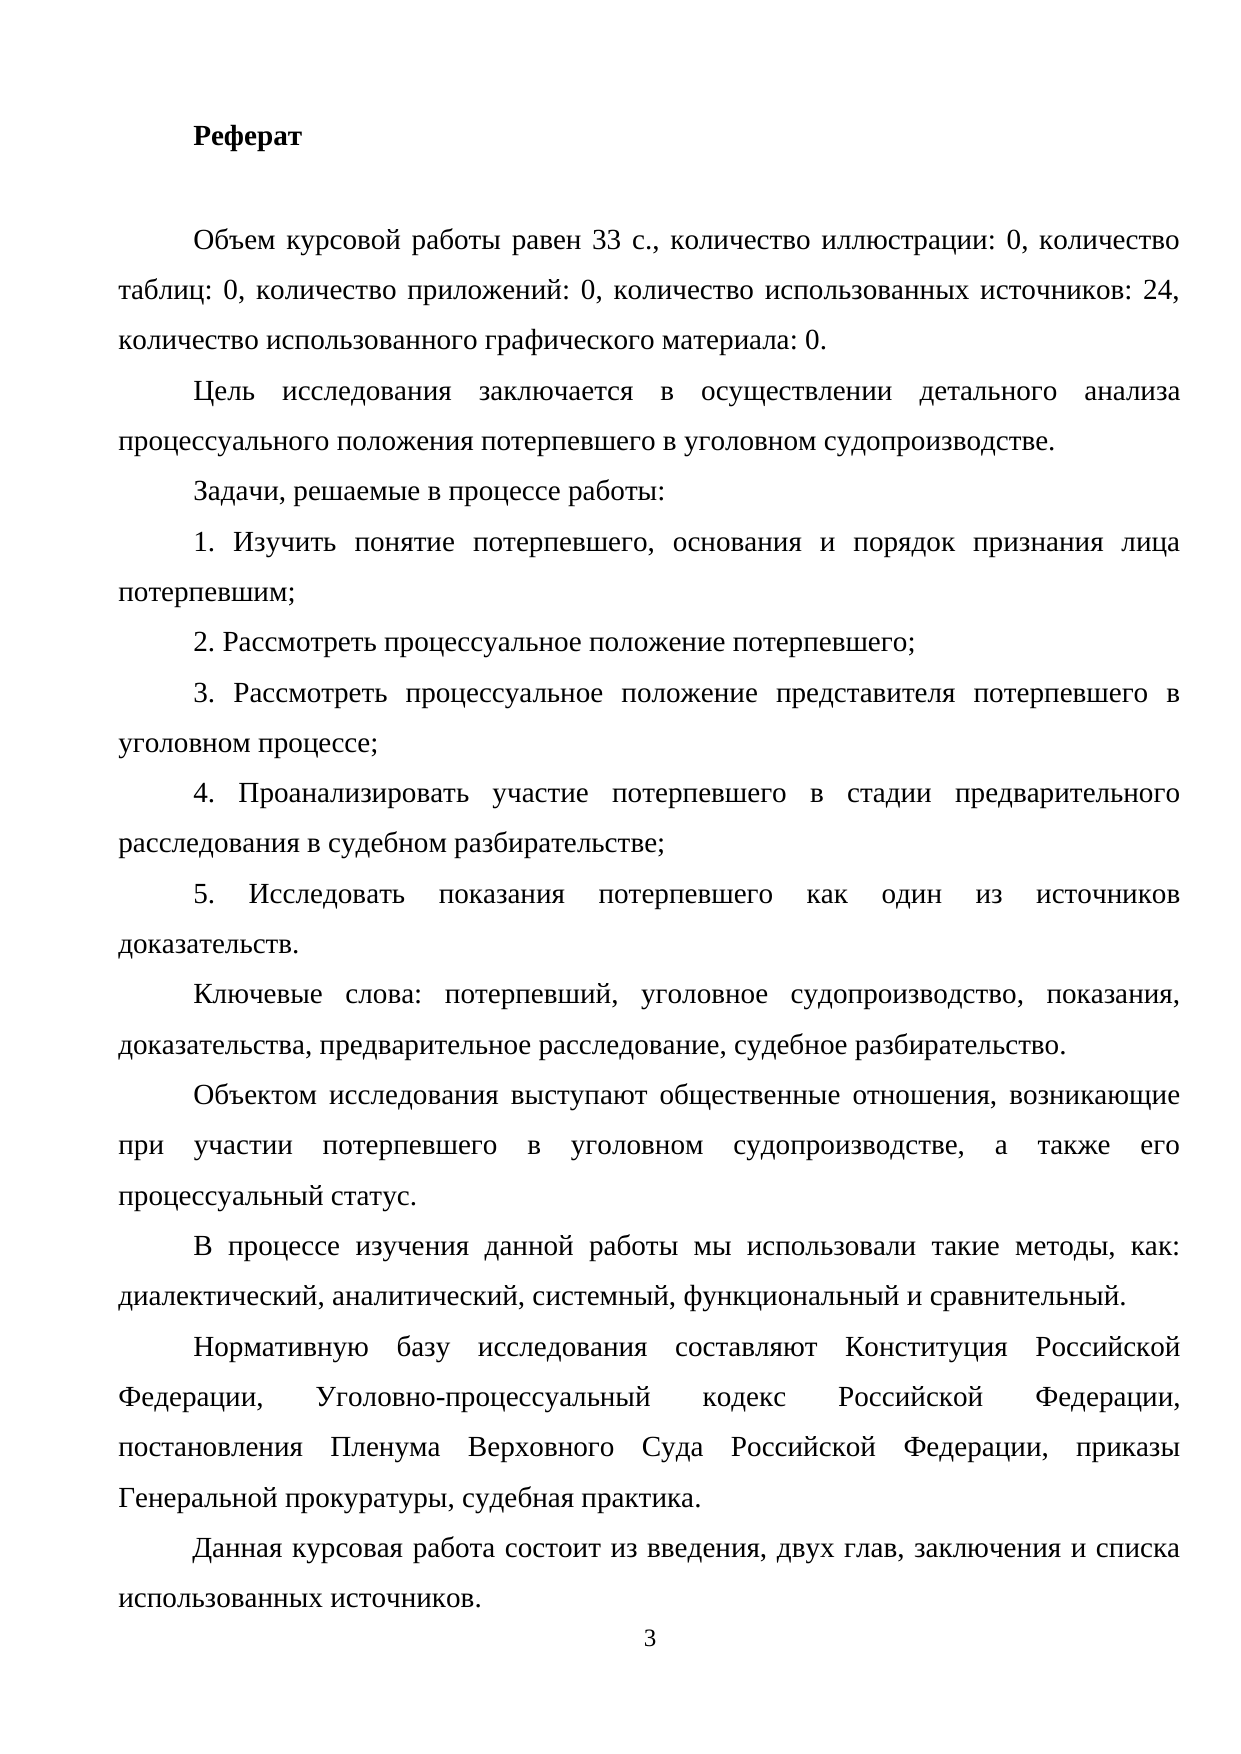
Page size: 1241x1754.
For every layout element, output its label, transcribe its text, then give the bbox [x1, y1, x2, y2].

text 5. Исследовать показания потерпевшего как один из источников доказательств. [118, 876, 1181, 960]
text В процессе изучения данной работы мы использовали такие методы, как: диалектический, аналитический, системный, функциональный и сравнительный. [118, 1228, 1181, 1312]
text Ключевые слова: потерпевший, уголовное судопроизводство, показания, доказательства, предварительное расследование, судебное разбирательство. [118, 977, 1181, 1060]
text Объем курсовой работы равен 33 с., количество иллюстрации: 0, количество таблиц: 0, количество приложений: 0, количество использованных источников: 24, количество использованного графического материала: 0. [118, 222, 1181, 356]
text Реферат [118, 118, 1181, 152]
text Данная курсовая работа состоит из введения, двух глав, заключения и списка использованных источников. [118, 1530, 1181, 1614]
text 3. Рассмотреть процессуальное положение представителя потерпевшего в уголовном процессе; [118, 675, 1181, 758]
text Задачи, решаемые в процессе работы: [118, 473, 1181, 507]
text 2. Рассмотреть процессуальное положение потерпевшего; [118, 624, 1181, 658]
text 1. Изучить понятие потерпевшего, основания и порядок признания лица потерпевшим; [118, 524, 1181, 608]
text Объектом исследования выступают общественные отношения, возникающие при участии потерпевшего в уголовном судопроизводстве, а также его процессуальный статус. [118, 1077, 1181, 1211]
text 4. Проанализировать участие потерпевшего в стадии предварительного расследования в судебном разбирательстве; [118, 775, 1181, 859]
text Цель исследования заключается в осуществлении детального анализа процессуального положения потерпевшего в уголовном судопроизводстве. [118, 373, 1181, 457]
text Нормативную базу исследования составляют Конституция Российской Федерации, Уголовно-процессуальный кодекс Российской Федерации, постановления Пленума Верховного Суда Российской Федерации, приказы Генеральной прокуратуры, судебная практика. [118, 1329, 1181, 1513]
